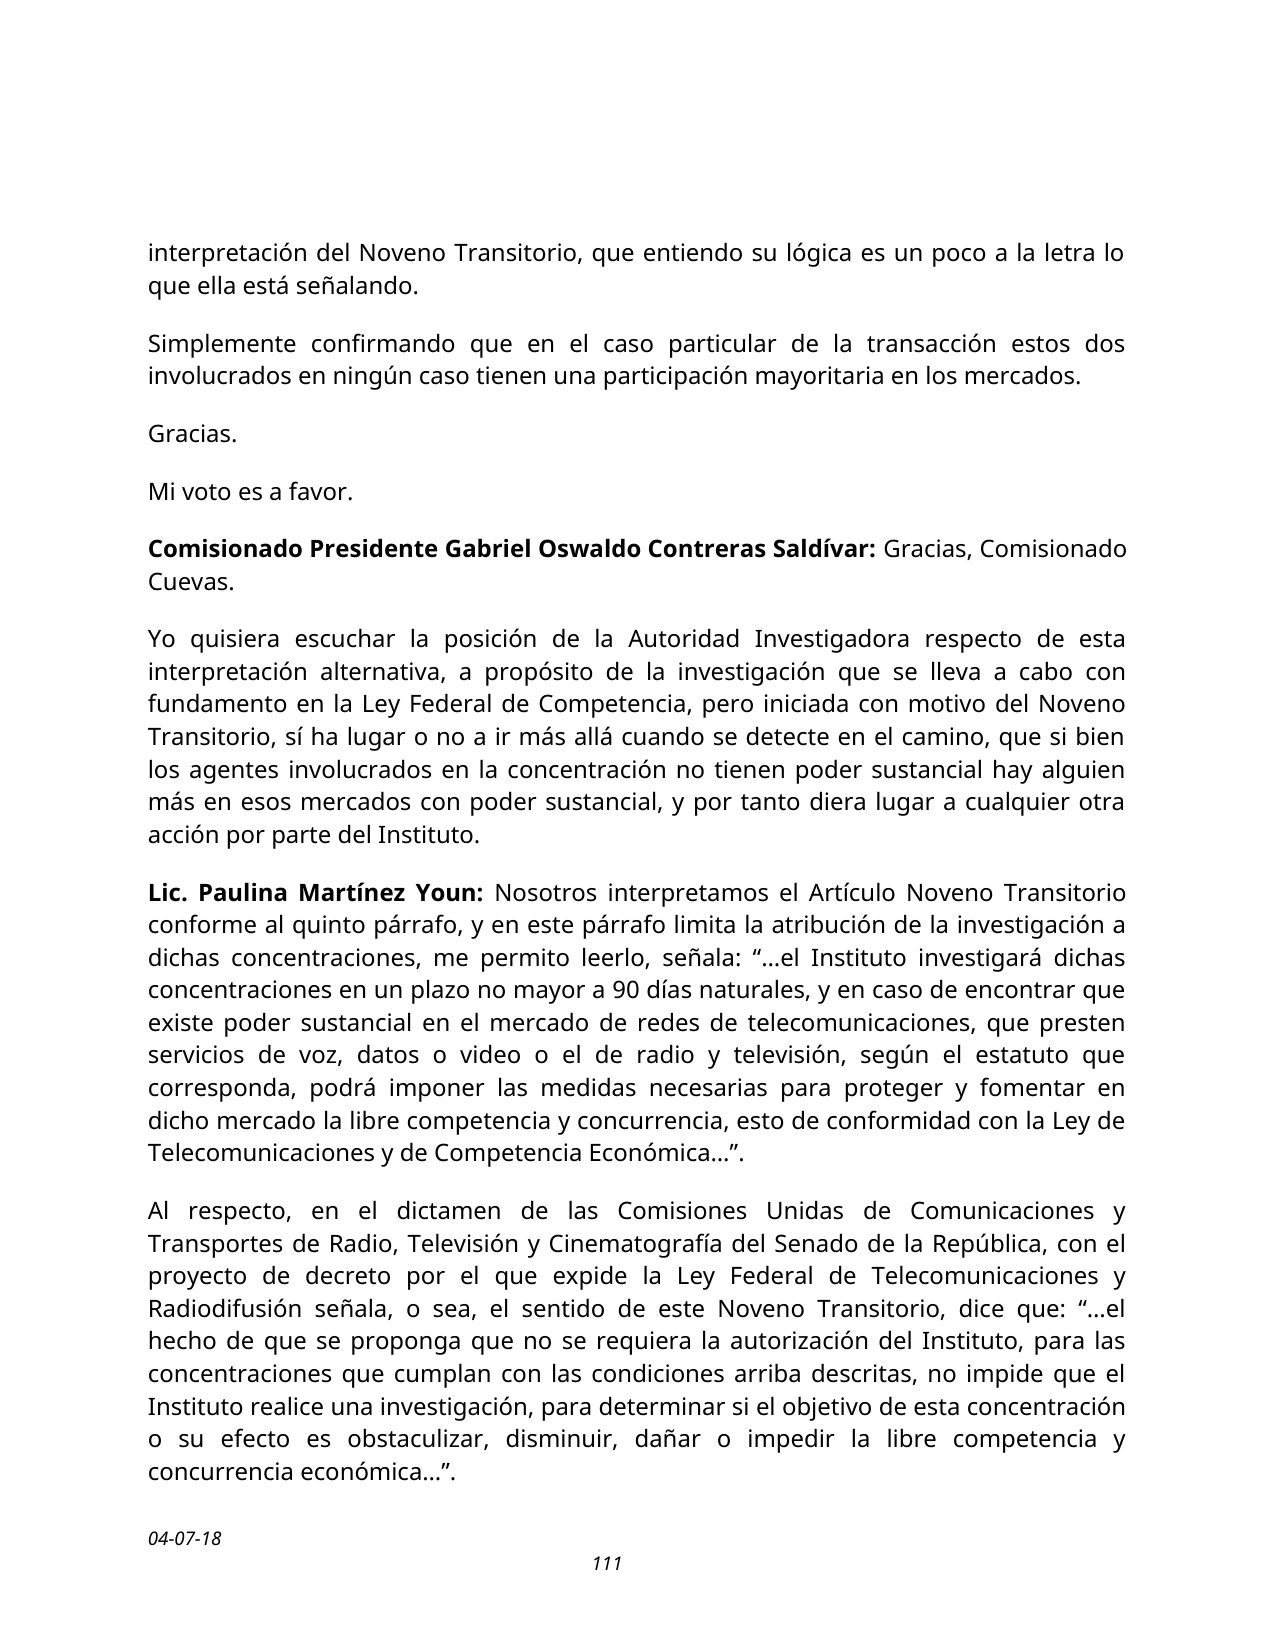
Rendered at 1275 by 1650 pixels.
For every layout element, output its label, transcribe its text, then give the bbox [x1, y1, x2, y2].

text Simplemente confirmando que en el caso particular de la transacción estos dos involucrados en ningún caso tienen una participación mayoritaria en los mercados. [148, 326, 1127, 392]
text Gracias. [148, 417, 1127, 449]
text Lic. Paulina Martínez Youn: Nosotros interpretamos el Artículo Noveno Transitorio conforme al quinto párrafo, y en este párrafo limita la atribución de la investigación a dichas concentraciones, me permito leerlo, señala: “…el Instituto investigará dichas concentraciones en un plazo no mayor a 90 días naturales, y en caso de encontrar que existe poder sustancial en el mercado de redes de telecomunicaciones, que presten servicios de voz, datos o video o el de radio y televisión, según el estatuto que corresponda, podrá imponer las medidas necesarias para proteger y fomentar en dicho mercado la libre competencia y concurrencia, esto de conformidad con la Ley de Telecomunicaciones y de Competencia Económica…”. [148, 875, 1127, 1169]
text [148, 236, 1127, 301]
text Comisionado Presidente Gabriel Oswaldo Contreras Saldívar: Gracias, Comisionado Cuevas. [148, 532, 1127, 597]
text Mi voto es a favor. [148, 474, 1127, 507]
text Yo quisiera escuchar la posición de la Autoridad Investigadora respecto de esta interpretación alternativa, a propósito de la investigación que se lleva a cabo con fundamento en la Ley Federal de Competencia, pero iniciada con motivo del Noveno Transitorio, sí ha lugar o no a ir más allá cuando se detecte en el camino, que si bien los agentes involucrados en la concentración no tienen poder sustancial hay alguien más en esos mercados con poder sustancial, y por tanto diera lugar a cualquier otra acción por parte del Instituto. [148, 622, 1127, 850]
text Al respecto, en el dictamen de las Comisiones Unidas de Comunicaciones y Transportes de Radio, Televisión y Cinematografía del Senado de la República, con el proyecto de decreto por el que expide la Ley Federal de Telecomunicaciones y Radiodifusión señala, o sea, el sentido de este Noveno Transitorio, dice que: “…el hecho de que se proponga que no se requiera la autorización del Instituto, para las concentraciones que cumplan con las condiciones arriba descritas, no impide que el Instituto realice una investigación, para determinar si el objetivo de esta concentración o su efecto es obstaculizar, disminuir, dañar o impedir la libre competencia y concurrencia económica…”. [148, 1194, 1127, 1487]
